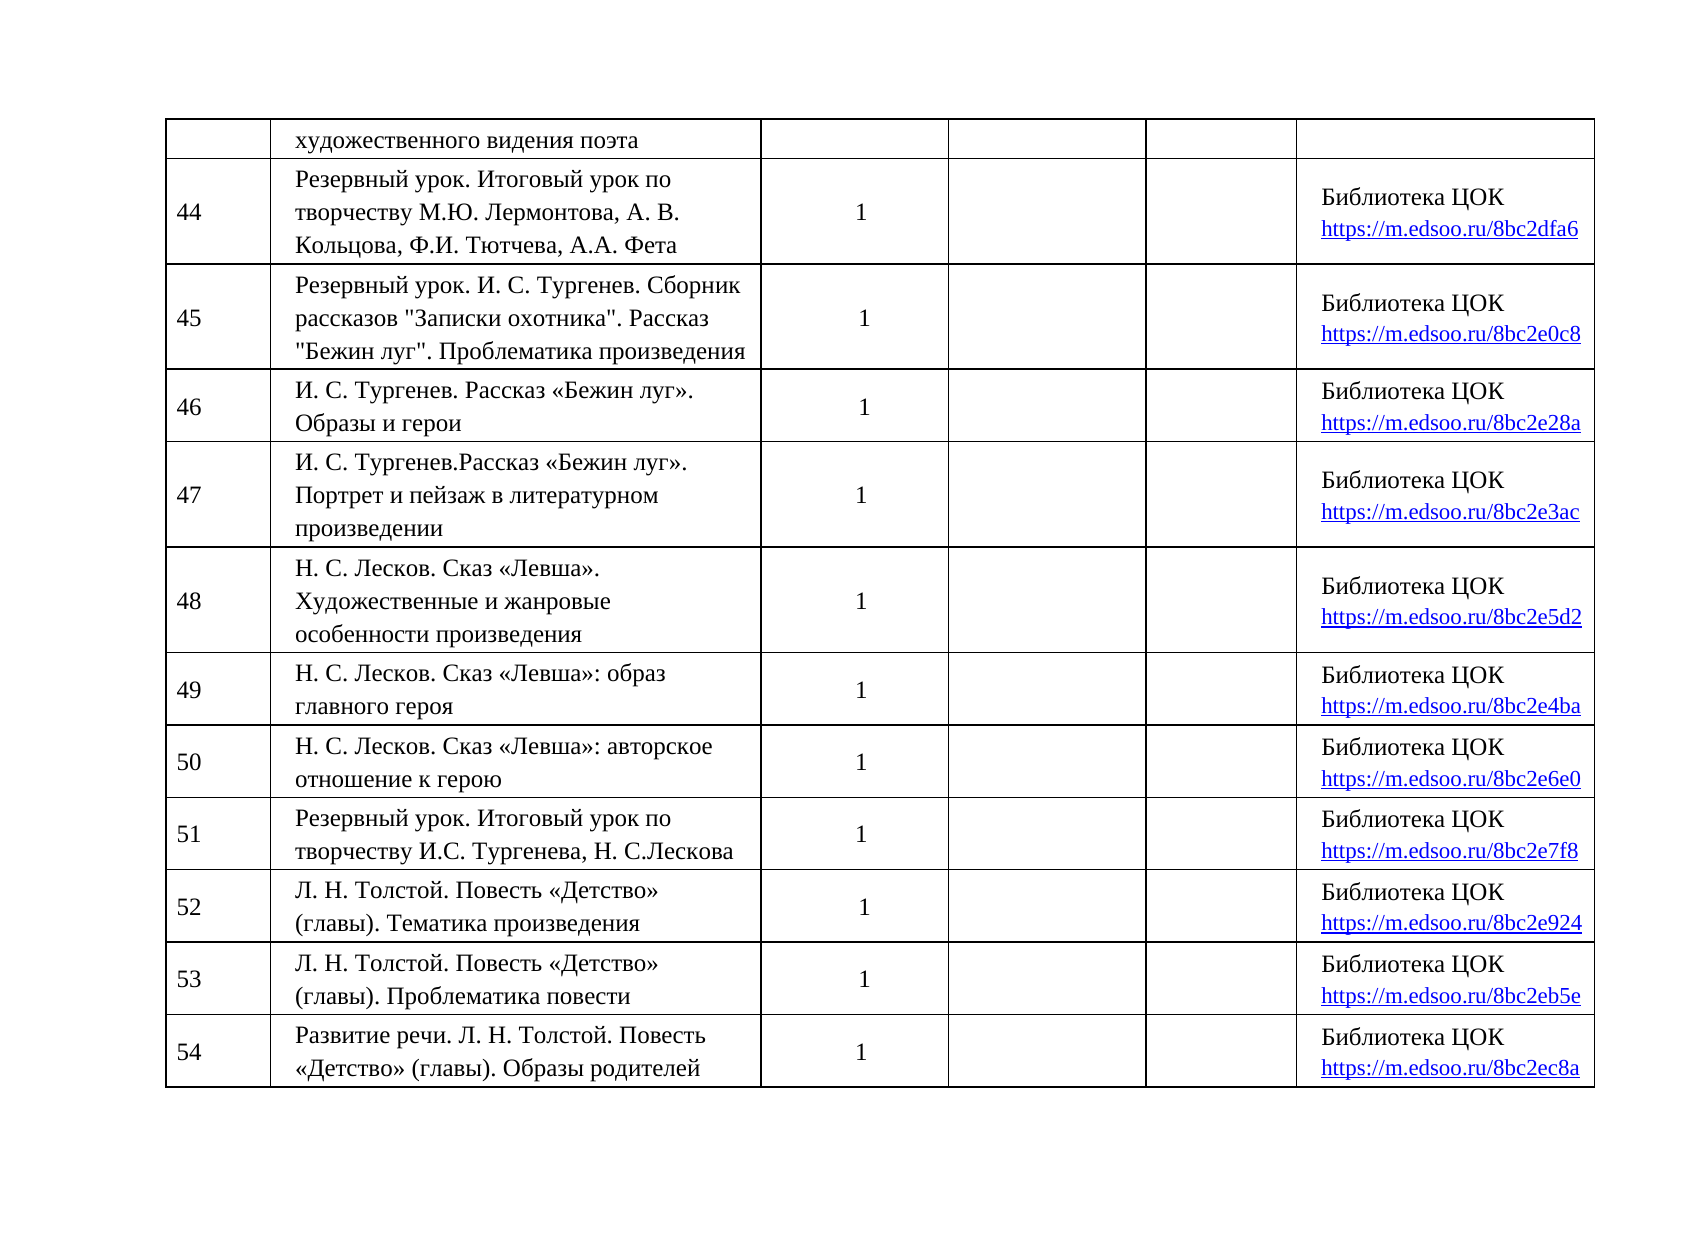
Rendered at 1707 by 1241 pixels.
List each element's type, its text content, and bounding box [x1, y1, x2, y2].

table_cell 1 [762, 943, 948, 1013]
table_cell Резервный урок. И. С. Тургенев. Сборник рассказов "Записки охотника". Рассказ "Бежин луг". Проблематика произведения [271, 265, 760, 368]
table_cell Библиотека ЦОК https://m.edsoo.ru/8bc2dfa6 [1297, 159, 1594, 263]
table_cell 44 [167, 159, 270, 263]
table_cell 51 [167, 798, 270, 869]
table_cell Л. Н. Толстой. Повесть «Детство» (главы). Тематика произведения [271, 870, 760, 941]
table_cell Н. С. Лесков. Сказ «Левша». Художественные и жанровые особенности произведения [271, 548, 760, 652]
table_cell [1147, 653, 1296, 724]
table_cell [1147, 442, 1296, 546]
table_cell [949, 370, 1145, 441]
table_cell 1 [762, 726, 948, 796]
table_cell [1147, 726, 1296, 796]
table_cell 1 [762, 1015, 948, 1086]
table_cell 48 [167, 548, 270, 652]
table_cell Резервный урок. Итоговый урок по творчеству М.Ю. Лермонтова, А. В. Кольцова, Ф.И. Тютчева, А.А. Фета [271, 159, 760, 263]
table_cell Развитие речи. Л. Н. Толстой. Повесть «Детство» (главы). Образы родителей [271, 1015, 760, 1086]
table_cell [949, 1015, 1145, 1086]
table_cell 1 [762, 159, 948, 263]
table_cell [1147, 120, 1296, 157]
table_cell [949, 265, 1145, 368]
table_cell [1147, 798, 1296, 869]
table_cell 50 [167, 726, 270, 796]
table_cell 1 [762, 370, 948, 441]
table_cell Библиотека ЦОК https://m.edsoo.ru/8bc2e924 [1297, 870, 1594, 941]
table_cell Библиотека ЦОК https://m.edsoo.ru/8bc2e6e0 [1297, 726, 1594, 796]
table_cell 45 [167, 265, 270, 368]
table_cell 1 [762, 548, 948, 652]
table_cell Библиотека ЦОК https://m.edsoo.ru/8bc2e5d2 [1297, 548, 1594, 652]
table_cell [949, 943, 1145, 1013]
table_cell 46 [167, 370, 270, 441]
table_cell [949, 120, 1145, 157]
table_cell [949, 798, 1145, 869]
table_cell [1147, 870, 1296, 941]
table_cell Библиотека ЦОК https://m.edsoo.ru/8bc2ec8a [1297, 1015, 1594, 1086]
table_cell Библиотека ЦОК https://m.edsoo.ru/8bc2eb5e [1297, 943, 1594, 1013]
table_cell Библиотека ЦОК https://m.edsoo.ru/8bc2e0c8 [1297, 265, 1594, 368]
table_cell 43 [167, 120, 270, 157]
table_cell [1147, 1015, 1296, 1086]
table_cell Библиотека ЦОК https://m.edsoo.ru/8bc2e7f8 [1297, 798, 1594, 869]
table_cell [949, 442, 1145, 546]
table_cell [1147, 159, 1296, 263]
table_cell 1 [762, 120, 948, 157]
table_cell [1297, 120, 1594, 157]
table_cell [949, 159, 1145, 263]
table_cell 1 [762, 798, 948, 869]
table_cell Библиотека ЦОК https://m.edsoo.ru/8bc2e4ba [1297, 653, 1594, 724]
table_cell [949, 870, 1145, 941]
table_cell Библиотека ЦОК https://m.edsoo.ru/8bc2e28a [1297, 370, 1594, 441]
table_cell [1147, 548, 1296, 652]
table_cell 54 [167, 1015, 270, 1086]
table_cell [949, 548, 1145, 652]
table_cell [949, 726, 1145, 796]
table_cell Библиотека ЦОК https://m.edsoo.ru/8bc2e3ac [1297, 442, 1594, 546]
table_cell 49 [167, 653, 270, 724]
table_cell 52 [167, 870, 270, 941]
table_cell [271, 120, 760, 157]
table_cell [1147, 943, 1296, 1013]
table_cell [1147, 265, 1296, 368]
table_cell [1147, 370, 1296, 441]
table_cell Резервный урок. Итоговый урок по творчеству И.С. Тургенева, Н. С.Лескова [271, 798, 760, 869]
table_cell 1 [762, 870, 948, 941]
table_cell 1 [762, 653, 948, 724]
table_cell 53 [167, 943, 270, 1013]
table_cell [949, 653, 1145, 724]
table_cell И. С. Тургенев.Рассказ «Бежин луг». Портрет и пейзаж в литературном произведении [271, 442, 760, 546]
table_cell Н. С. Лесков. Сказ «Левша»: авторское отношение к герою [271, 726, 760, 796]
table_cell Н. С. Лесков. Сказ «Левша»: образ главного героя [271, 653, 760, 724]
table_cell Л. Н. Толстой. Повесть «Детство» (главы). Проблематика повести [271, 943, 760, 1013]
table_cell 1 [762, 442, 948, 546]
table_cell 1 [762, 265, 948, 368]
table_cell И. С. Тургенев. Рассказ «Бежин луг». Образы и герои [271, 370, 760, 441]
table_cell 47 [167, 442, 270, 546]
